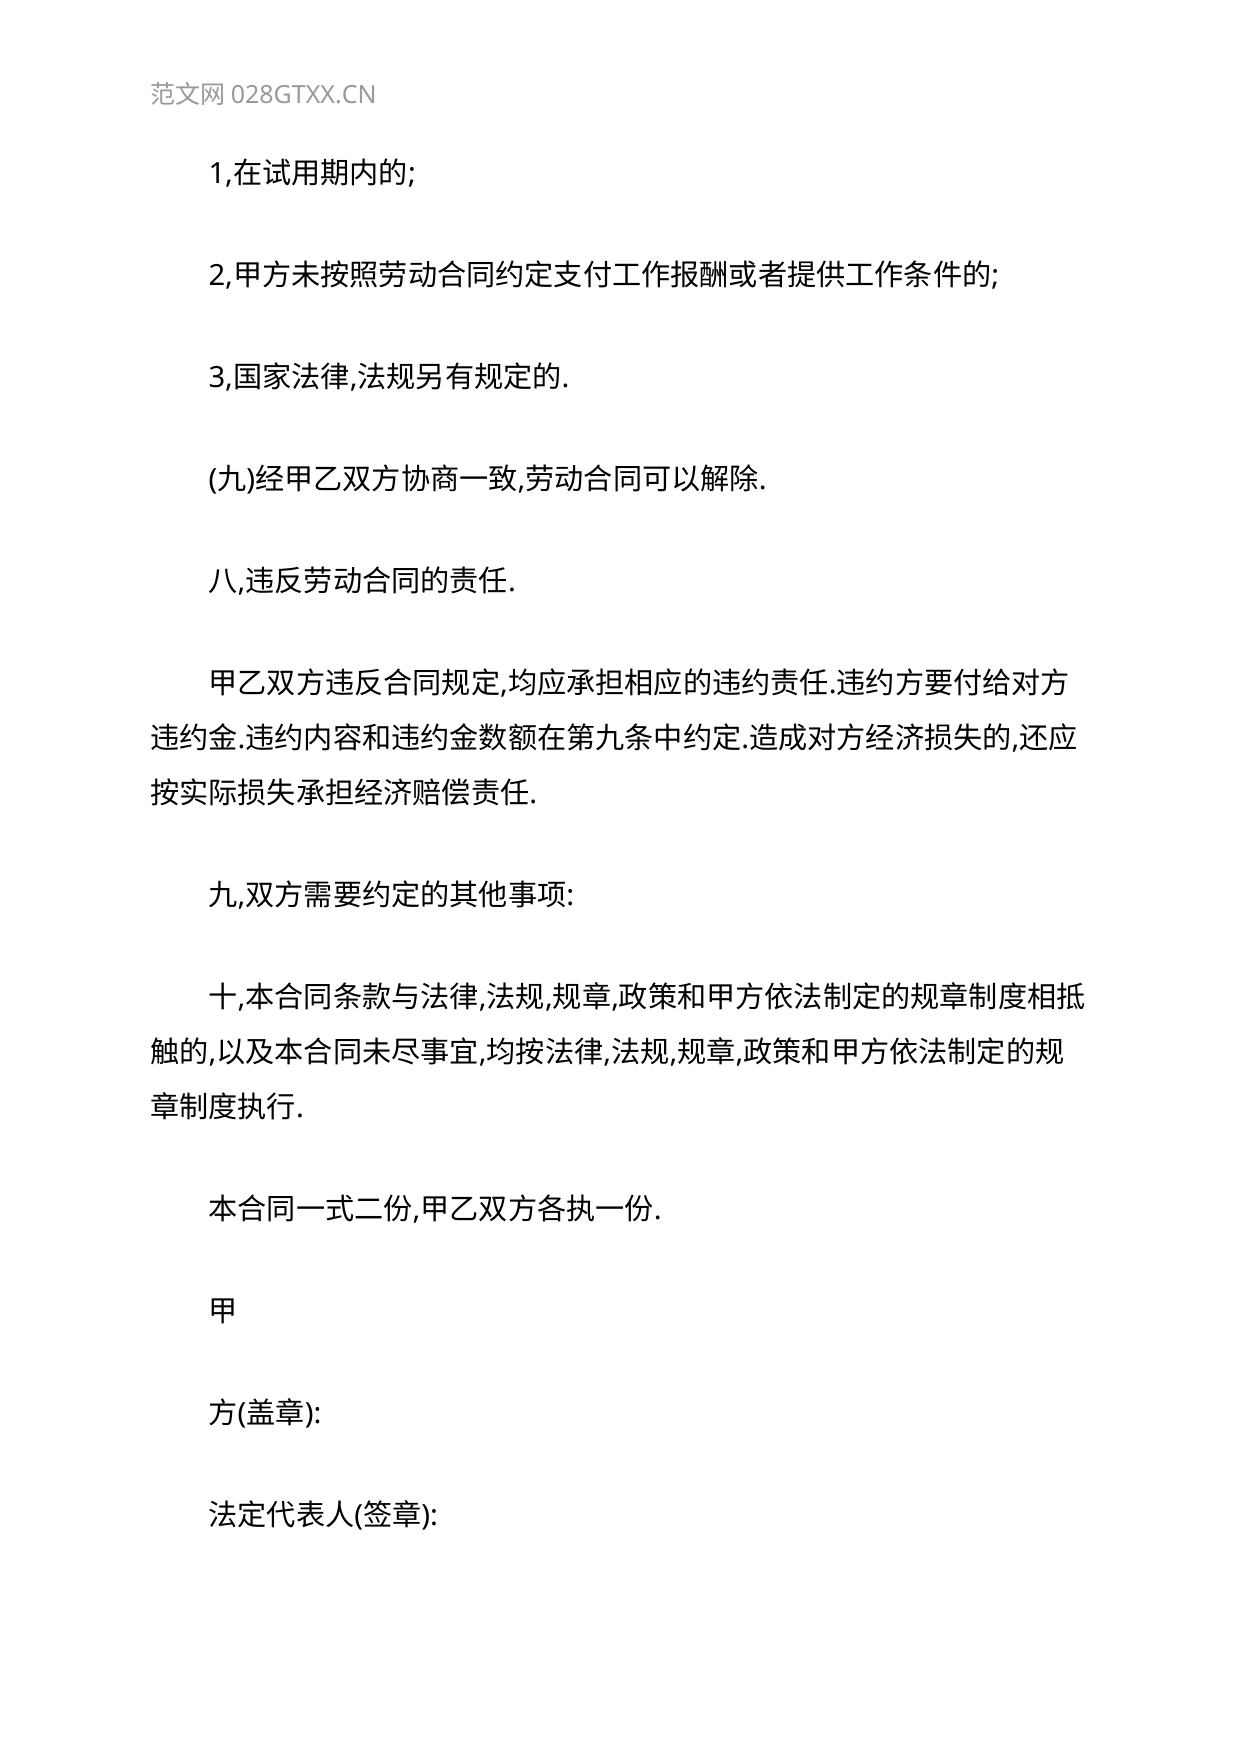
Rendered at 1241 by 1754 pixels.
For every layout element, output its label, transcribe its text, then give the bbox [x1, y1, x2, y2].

text 3,国家法律,法规另有规定的. [150, 354, 1090, 396]
text 1,在试用期内的; [150, 150, 1090, 192]
text 八,违反劳动合同的责任. [150, 558, 1090, 600]
text 本合同一式二份,甲乙双方各执一份. [150, 1186, 1090, 1228]
text 法定代表人(签章): [150, 1492, 1090, 1534]
text 甲乙双方违反合同规定,均应承担相应的违约责任.违约方要付给对方违约金.违约内容和违约金数额在第九条中约定.造成对方经济损失的,还应按实际损失承担经济赔偿责任. [150, 660, 1090, 812]
text 甲 [150, 1288, 1090, 1330]
text 九,双方需要约定的其他事项: [150, 872, 1090, 914]
text (九)经甲乙双方协商一致,劳动合同可以解除. [150, 456, 1090, 498]
text 方(盖章): [150, 1389, 1090, 1432]
text 十,本合同条款与法律,法规,规章,政策和甲方依法制定的规章制度相抵触的,以及本合同未尽事宜,均按法律,法规,规章,政策和甲方依法制定的规章制度执行. [150, 974, 1090, 1126]
text 2,甲方未按照劳动合同约定支付工作报酬或者提供工作条件的; [150, 252, 1090, 294]
